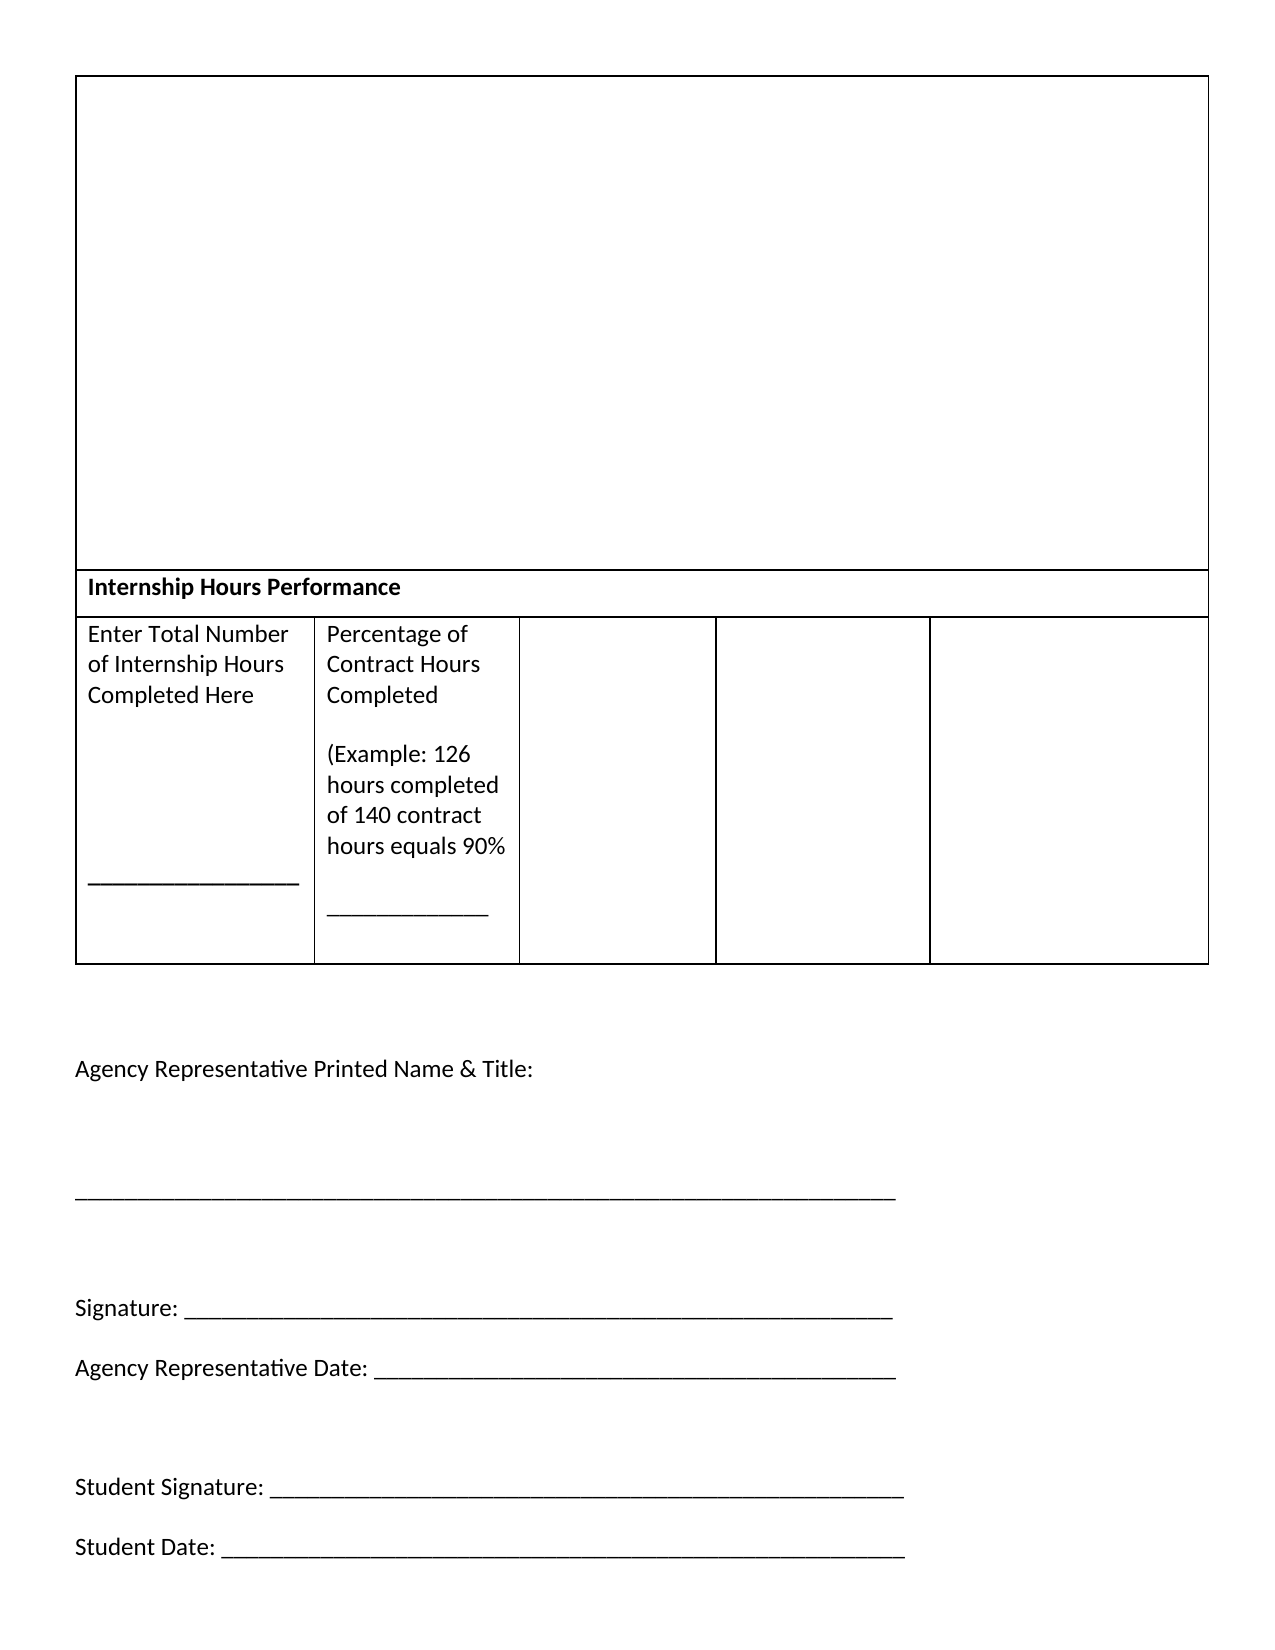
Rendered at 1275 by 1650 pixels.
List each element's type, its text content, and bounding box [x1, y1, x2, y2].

table_cell Enter Total Number of Internship Hours Completed Here _________________ [77, 618, 314, 963]
text Student Signature: ___________________________________________________ [75, 1471, 1200, 1502]
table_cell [77, 77, 1208, 569]
text Student Date: _______________________________________________________ [75, 1531, 1200, 1561]
text Agency Representative Date: __________________________________________ [75, 1352, 1200, 1382]
text __________________________________________________________________ [75, 1173, 1200, 1203]
table_cell [717, 618, 929, 963]
text Agency Representative Printed Name & Title: [75, 1053, 1200, 1084]
text Signature: _________________________________________________________ [75, 1292, 1200, 1323]
table_cell Internship Hours Performance [77, 571, 1208, 616]
table_cell [931, 618, 1208, 963]
table_cell Percentage of Contract Hours Completed (Example: 126 hours completed of 140 contract hours equals 90% _____________ [315, 618, 519, 963]
table_cell [520, 618, 715, 963]
